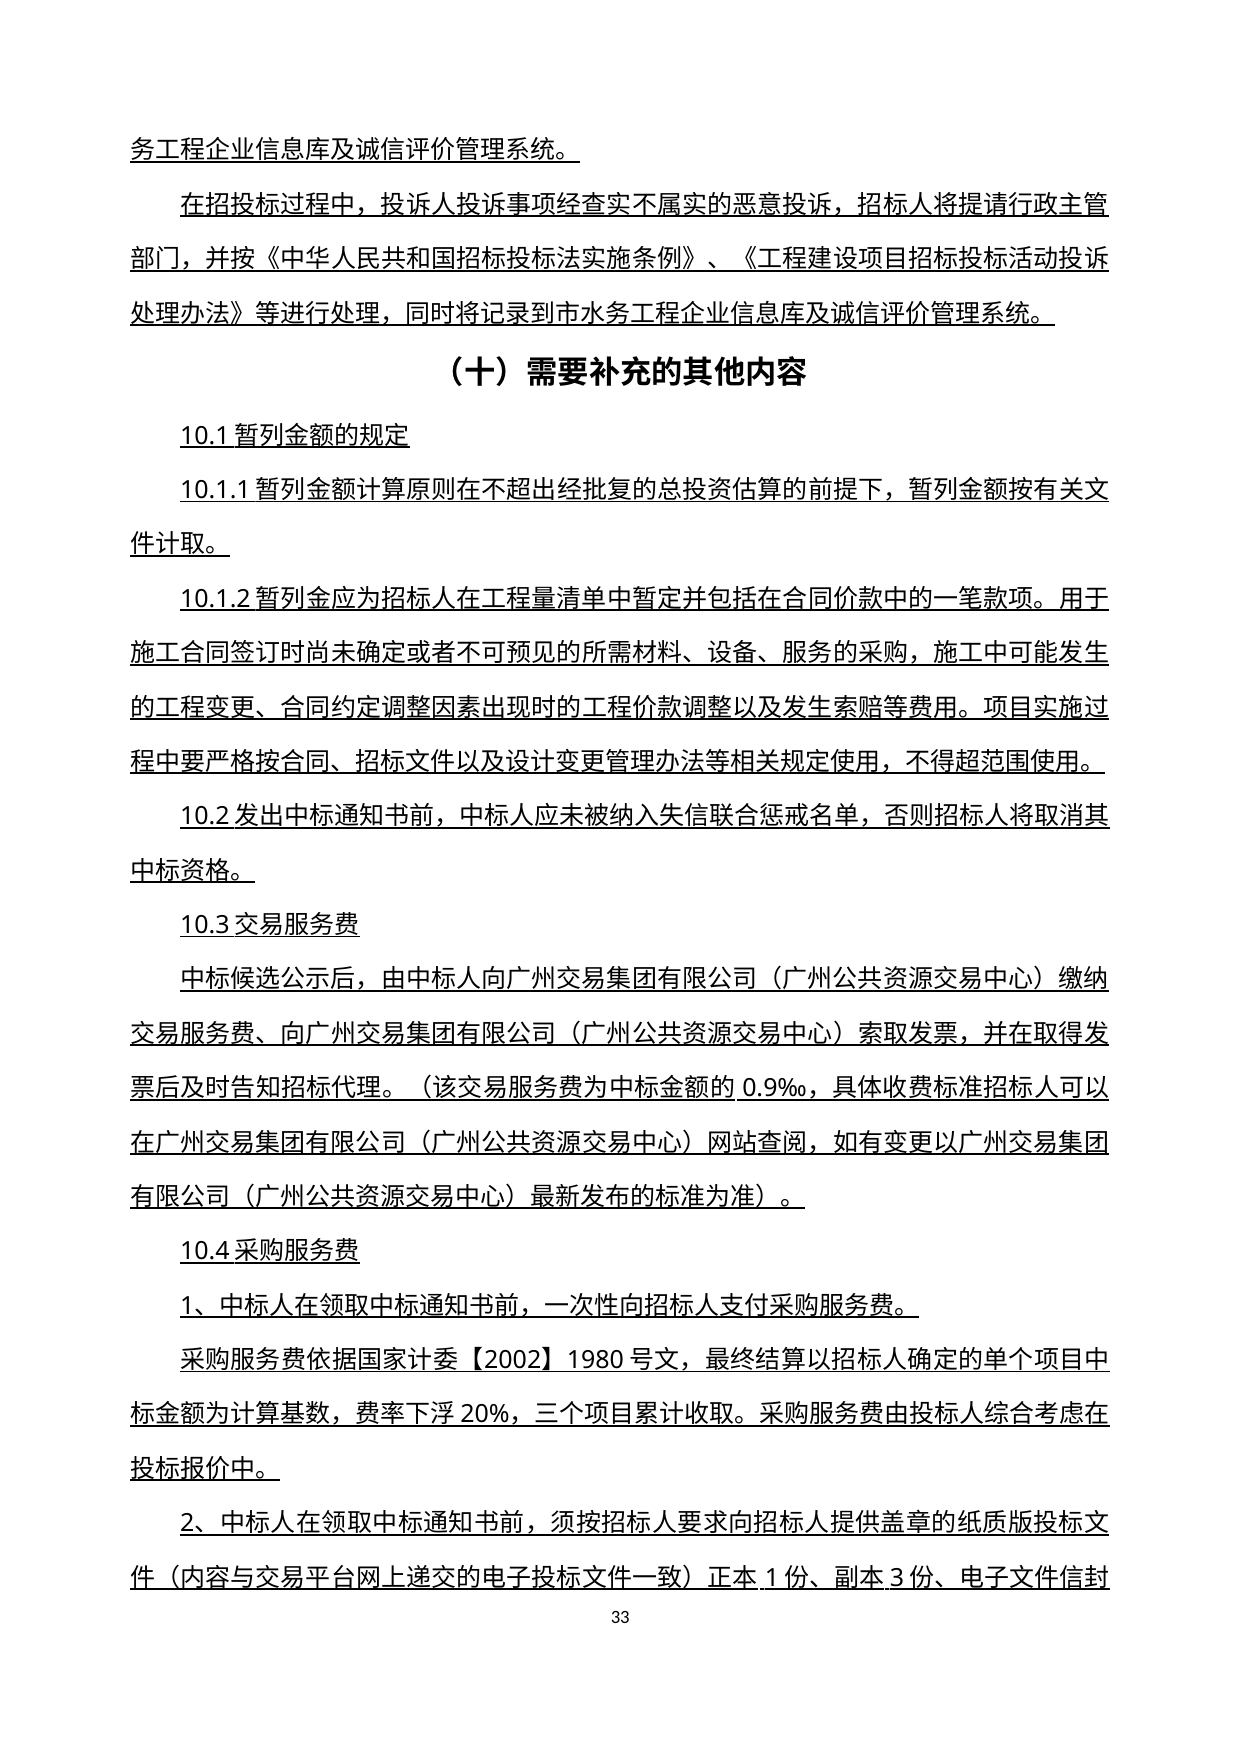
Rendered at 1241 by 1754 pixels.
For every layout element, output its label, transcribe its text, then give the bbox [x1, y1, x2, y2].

text 10.4采购服务费 [130, 1231, 1110, 1267]
text 10.2发出中标通知书前，中标人应未被纳入失信联合惩戒名单，否则招标人将取消其中标资格。 [130, 796, 1110, 886]
text 10.1暂列金额的规定 [130, 415, 1110, 451]
text 10.3交易服务费 [130, 904, 1110, 941]
text 1、中标人在领取中标通知书前，一次性向招标人支付采购服务费。 [130, 1285, 1110, 1321]
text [130, 1503, 1110, 1593]
text 采购服务费依据国家计委【2002】1980号文，最终结算以招标人确定的单个项目中标金额为计算基数，费率下浮20%，三个项目累计收取。采购服务费由投标人综合考虑在投标报价中。 [130, 1427, 1110, 1484]
text （十）需要补充的其他内容 [130, 347, 1110, 393]
text 10.1.1暂列金额计算原则在不超出经批复的总投资估算的前提下，暂列金额按有关文件计取。 [130, 469, 1110, 560]
text 采购服务费依据国家计委【2002】1980号文，最终结算以招标人确定的单个项目中标金额为计算基数，费率下浮20%，三个项目累计收取。采购服务费由投标人综合考虑在投标报价中。 [130, 1339, 1110, 1425]
text 在招投标过程中，投诉人投诉事项经查实不属实的恶意投诉，招标人将提请行政主管部门，并按《中华人民共和国招标投标法实施条例》、《工程建设项目招标投标活动投诉处理办法》等进行处理，同时将记录到市水务工程企业信息库及诚信评价管理系统。 [130, 184, 1110, 329]
text 中标候选公示后，由中标人向广州交易集团有限公司（广州公共资源交易中心）缴纳交易服务费、向广州交易集团有限公司（广州公共资源交易中心）索取发票，并在取得发票后及时告知招标代理。（该交易服务费为中标金额的0.9‰，具体收费标准招标人可以在广州交易集团有限公司（广州公共资源交易中心）网站查阅，如有变更以广州交易集团有限公司（广州公共资源交易中心）最新发布的标准为准）。 [130, 959, 1110, 1213]
text 10.1.2暂列金应为招标人在工程量清单中暂定并包括在合同价款中的一笔款项。用于施工合同签订时尚未确定或者不可预见的所需材料、设备、服务的采购，施工中可能发生的工程变更、合同约定调整因素出现时的工程价款调整以及发生索赔等费用。项目实施过程中要严格按合同、招标文件以及设计变更管理办法等相关规定使用，不得超范围使用。 [130, 578, 1110, 778]
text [130, 130, 1110, 166]
